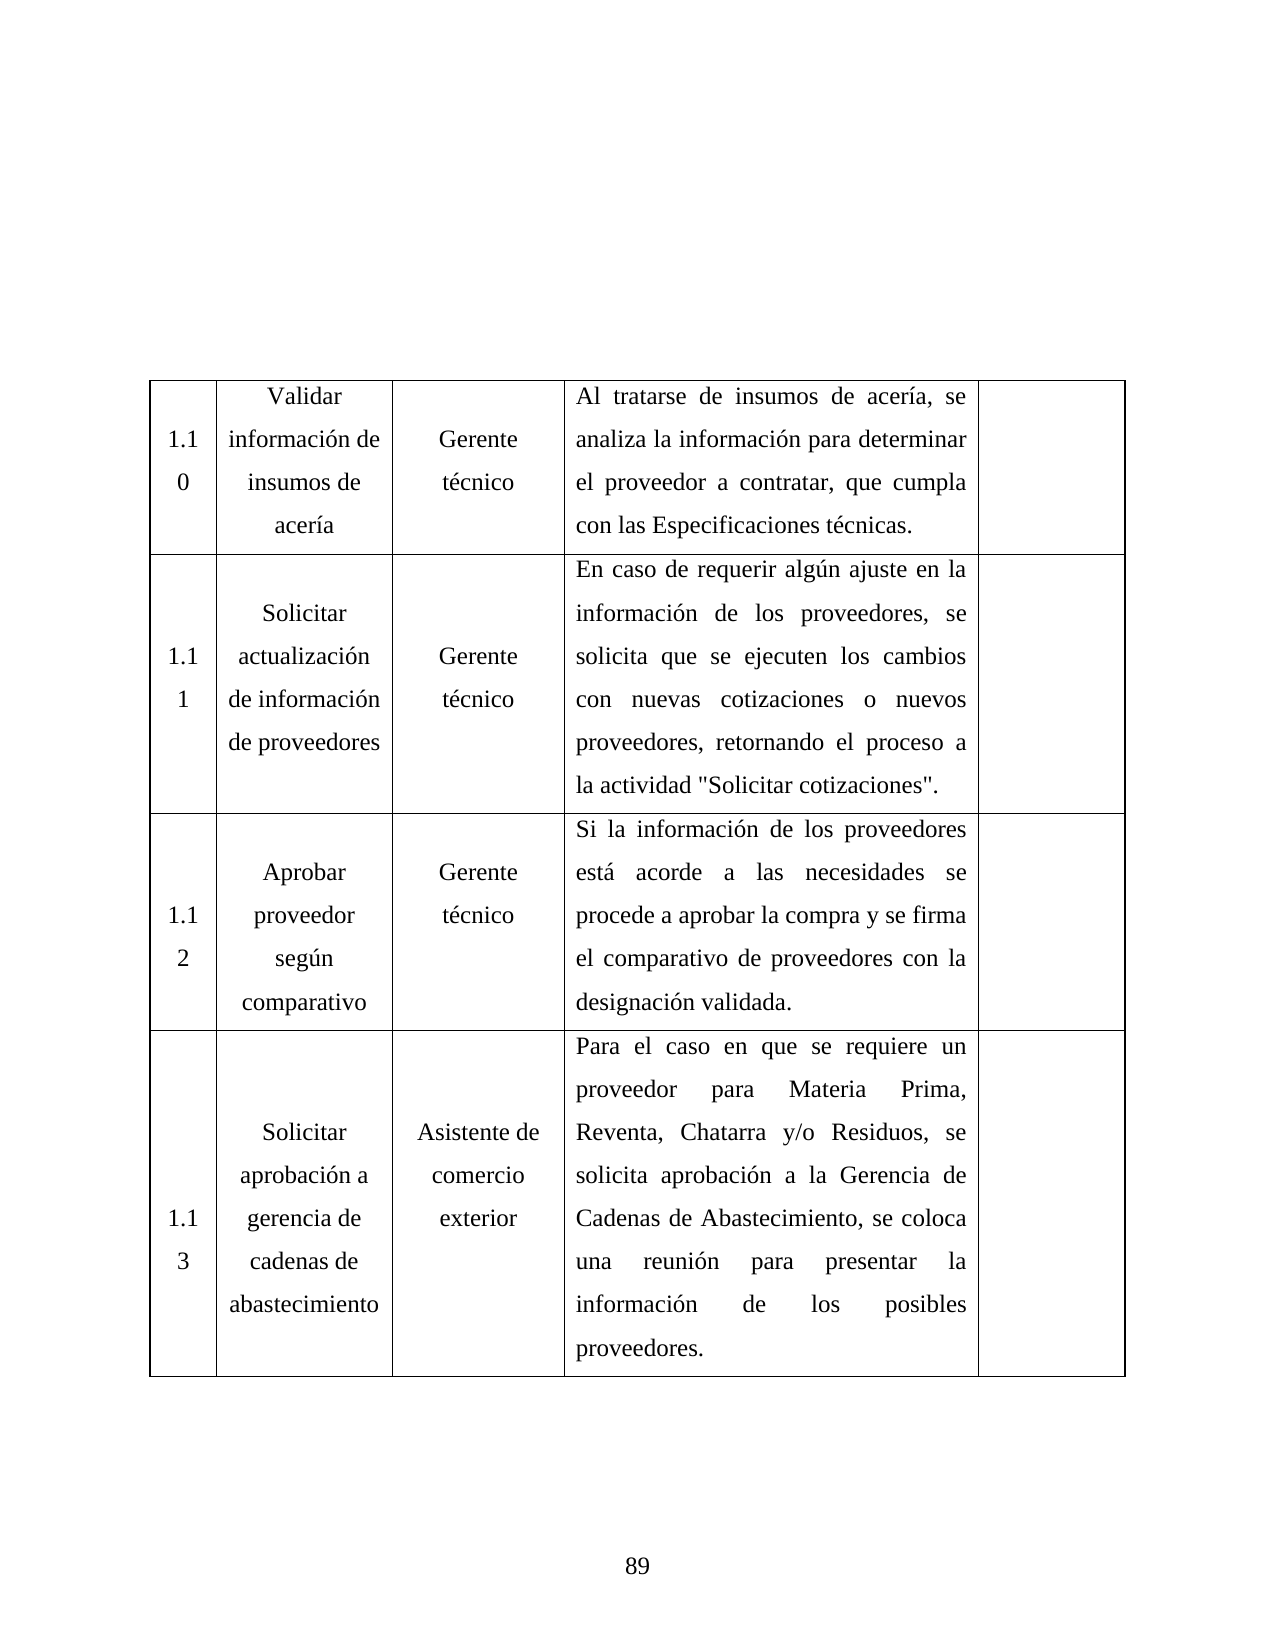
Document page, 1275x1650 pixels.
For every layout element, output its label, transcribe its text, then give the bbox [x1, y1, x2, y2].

table_cell Solicitar aprobación a gerencia de cadenas de abastecimiento [217, 1031, 392, 1376]
table_header Validar información de insumos de acería [217, 381, 392, 553]
table_cell Si la información de los proveedores está acorde a las necesidades se procede a aprobar la compra y se firma el comparativo de proveedores con la designación validada. [565, 814, 978, 1030]
table_cell 1.13 [151, 1031, 216, 1376]
table_cell Gerente técnico [393, 814, 564, 1030]
table_cell En caso de requerir algún ajuste en la información de los proveedores, se solicita que se ejecuten los cambios con nuevas cotizaciones o nuevos proveedores, retornando el proceso a la actividad "Solicitar cotizaciones". [565, 555, 978, 813]
table_cell Asistente de comercio exterior [393, 1031, 564, 1376]
table_header [979, 381, 1124, 553]
table_cell [979, 814, 1124, 1030]
table_cell Aprobar proveedor según comparativo [217, 814, 392, 1030]
table_cell Solicitar actualización de información de proveedores [217, 555, 392, 813]
table_cell [979, 555, 1124, 813]
table_header 1.10 [151, 381, 216, 553]
table_cell 1.12 [151, 814, 216, 1030]
table_cell 1.11 [151, 555, 216, 813]
table_cell [979, 1031, 1124, 1376]
table_cell Gerente técnico [393, 555, 564, 813]
table_cell Para el caso en que se requiere un proveedor para Materia Prima, Reventa, Chatarra y/o Residuos, se solicita aprobación a la Gerencia de Cadenas de Abastecimiento, se coloca una reunión para presentar la información de los posibles proveedores. [565, 1031, 978, 1376]
table_header Gerente técnico [393, 381, 564, 553]
table_header Al tratarse de insumos de acería, se analiza la información para determinar el proveedor a contratar, que cumpla con las Especificaciones técnicas. [565, 381, 978, 553]
